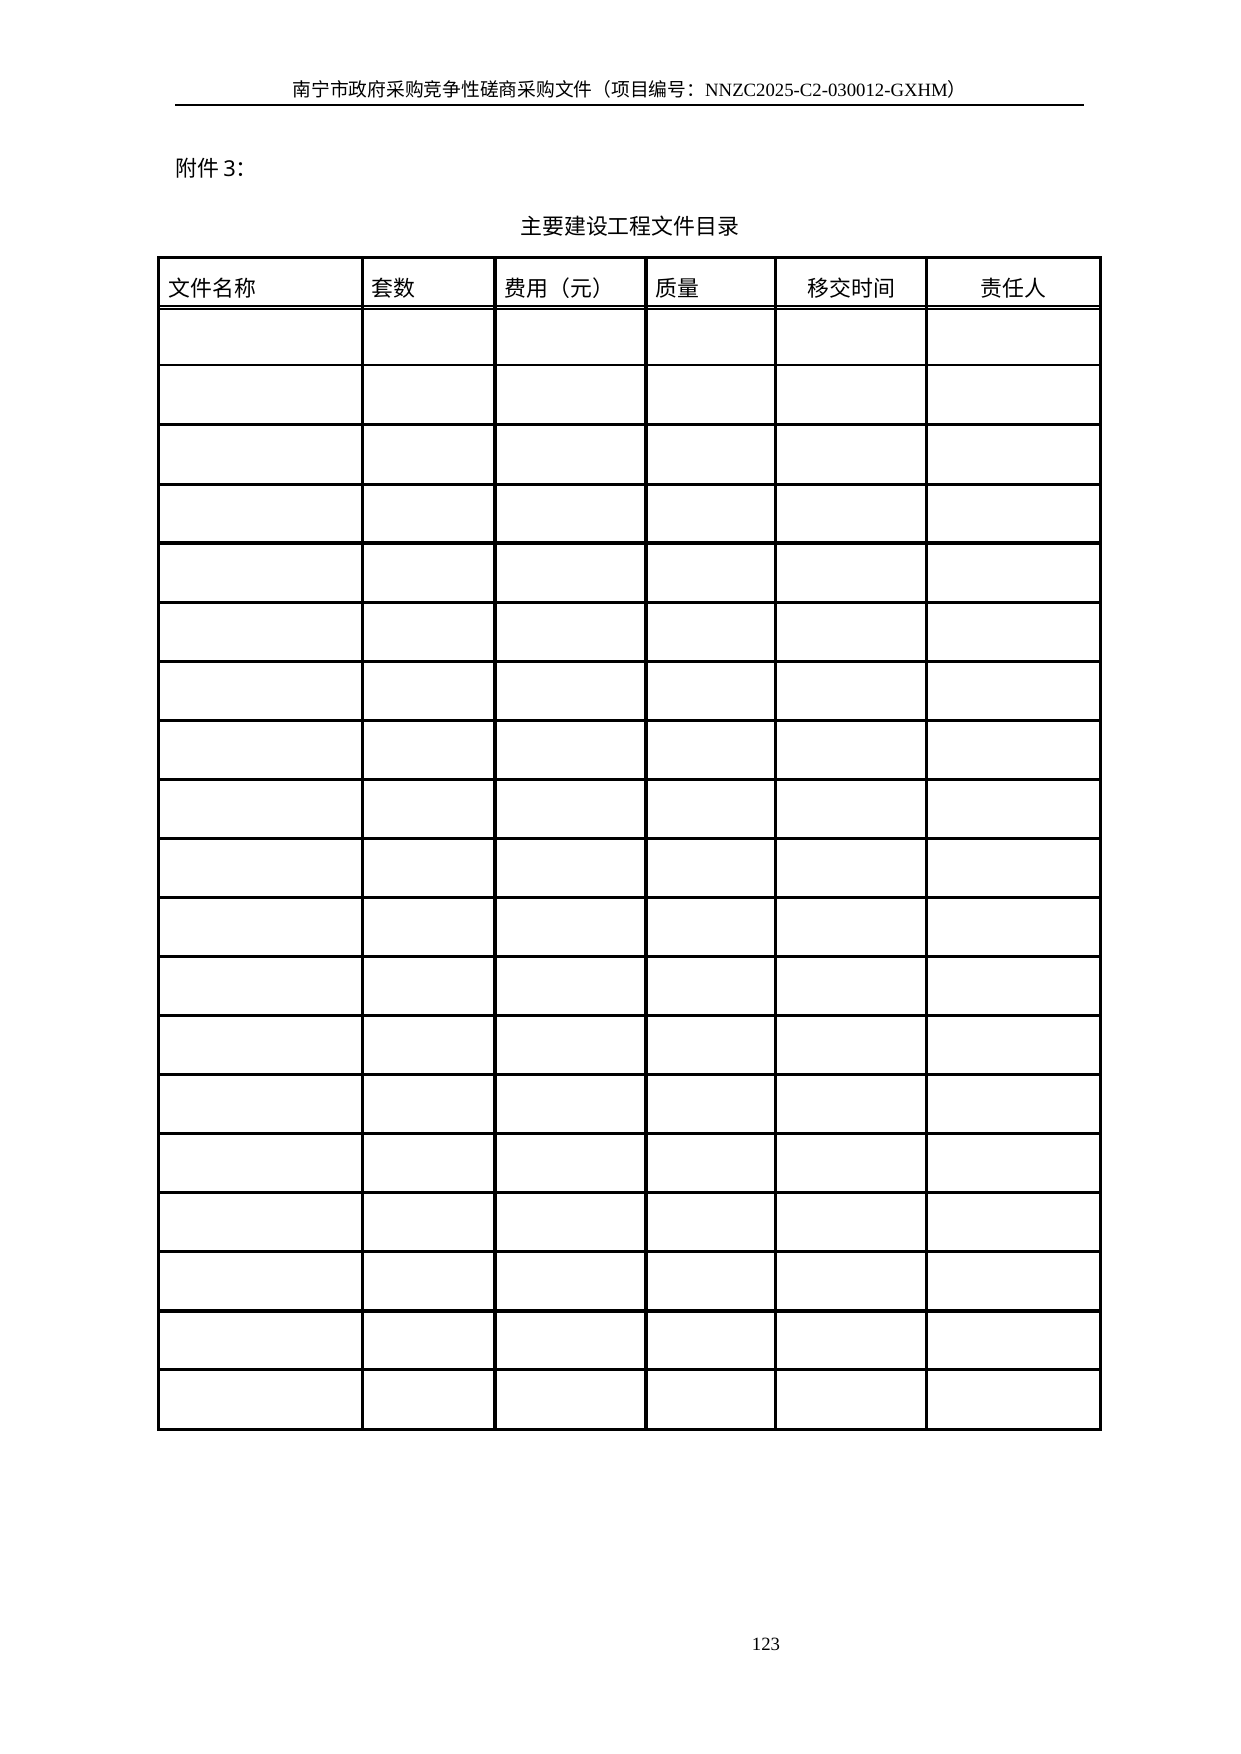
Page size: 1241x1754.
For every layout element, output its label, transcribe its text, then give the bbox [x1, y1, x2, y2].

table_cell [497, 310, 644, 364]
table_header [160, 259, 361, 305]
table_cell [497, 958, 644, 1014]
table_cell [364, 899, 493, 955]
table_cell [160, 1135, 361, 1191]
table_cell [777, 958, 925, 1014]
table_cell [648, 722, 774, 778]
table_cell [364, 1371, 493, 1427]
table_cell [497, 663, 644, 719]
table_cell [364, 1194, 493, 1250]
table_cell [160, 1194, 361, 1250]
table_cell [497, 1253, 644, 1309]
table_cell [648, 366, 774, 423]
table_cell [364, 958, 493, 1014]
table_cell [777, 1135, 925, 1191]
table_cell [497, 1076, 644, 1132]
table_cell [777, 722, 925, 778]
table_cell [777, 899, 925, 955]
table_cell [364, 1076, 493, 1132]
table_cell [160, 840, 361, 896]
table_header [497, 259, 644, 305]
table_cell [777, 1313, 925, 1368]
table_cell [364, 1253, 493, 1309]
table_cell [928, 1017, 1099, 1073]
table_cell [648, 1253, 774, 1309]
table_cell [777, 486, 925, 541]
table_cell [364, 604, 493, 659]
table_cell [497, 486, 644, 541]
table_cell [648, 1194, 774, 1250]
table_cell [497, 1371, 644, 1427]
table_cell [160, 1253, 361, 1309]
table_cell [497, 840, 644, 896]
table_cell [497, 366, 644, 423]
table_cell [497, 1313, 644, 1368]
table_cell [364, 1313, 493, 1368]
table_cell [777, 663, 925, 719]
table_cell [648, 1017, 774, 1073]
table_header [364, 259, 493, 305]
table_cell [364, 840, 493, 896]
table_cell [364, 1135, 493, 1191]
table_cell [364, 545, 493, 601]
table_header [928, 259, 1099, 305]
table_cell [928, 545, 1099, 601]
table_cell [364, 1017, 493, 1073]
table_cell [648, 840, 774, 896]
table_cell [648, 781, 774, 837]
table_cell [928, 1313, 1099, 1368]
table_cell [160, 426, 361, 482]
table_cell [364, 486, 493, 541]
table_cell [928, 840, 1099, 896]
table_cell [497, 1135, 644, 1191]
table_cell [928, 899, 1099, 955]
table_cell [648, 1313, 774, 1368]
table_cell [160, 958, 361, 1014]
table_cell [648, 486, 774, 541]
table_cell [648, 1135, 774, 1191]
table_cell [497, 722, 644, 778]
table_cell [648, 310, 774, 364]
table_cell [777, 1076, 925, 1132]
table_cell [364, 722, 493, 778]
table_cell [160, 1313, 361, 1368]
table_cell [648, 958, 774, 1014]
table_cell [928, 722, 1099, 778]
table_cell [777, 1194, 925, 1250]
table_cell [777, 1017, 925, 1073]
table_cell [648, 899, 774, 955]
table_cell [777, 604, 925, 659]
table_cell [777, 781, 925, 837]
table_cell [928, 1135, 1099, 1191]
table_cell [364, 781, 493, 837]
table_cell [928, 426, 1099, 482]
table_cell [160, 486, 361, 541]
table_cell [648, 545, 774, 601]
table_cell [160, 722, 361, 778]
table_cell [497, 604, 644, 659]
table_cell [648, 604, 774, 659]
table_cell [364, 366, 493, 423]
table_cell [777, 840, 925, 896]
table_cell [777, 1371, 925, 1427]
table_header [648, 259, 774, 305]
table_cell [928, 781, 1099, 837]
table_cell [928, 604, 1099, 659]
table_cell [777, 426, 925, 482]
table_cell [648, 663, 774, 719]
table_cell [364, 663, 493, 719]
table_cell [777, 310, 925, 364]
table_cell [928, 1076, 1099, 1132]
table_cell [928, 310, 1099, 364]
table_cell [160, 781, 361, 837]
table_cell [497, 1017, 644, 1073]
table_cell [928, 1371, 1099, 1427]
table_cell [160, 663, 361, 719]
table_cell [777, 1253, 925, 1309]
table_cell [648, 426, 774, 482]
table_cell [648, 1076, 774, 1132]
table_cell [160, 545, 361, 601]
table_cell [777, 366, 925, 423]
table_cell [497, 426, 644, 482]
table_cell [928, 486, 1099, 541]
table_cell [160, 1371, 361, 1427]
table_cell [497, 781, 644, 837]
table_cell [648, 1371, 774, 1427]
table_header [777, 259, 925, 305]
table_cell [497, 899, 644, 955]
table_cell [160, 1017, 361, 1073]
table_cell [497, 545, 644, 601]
text 附件3： [175, 139, 1084, 185]
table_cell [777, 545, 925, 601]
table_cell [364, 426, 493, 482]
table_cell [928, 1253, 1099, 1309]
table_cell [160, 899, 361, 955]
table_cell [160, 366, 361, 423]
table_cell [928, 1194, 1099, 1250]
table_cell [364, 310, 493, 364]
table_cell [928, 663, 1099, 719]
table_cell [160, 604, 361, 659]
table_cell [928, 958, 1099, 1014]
text 主要建设工程文件目录 [175, 198, 1084, 244]
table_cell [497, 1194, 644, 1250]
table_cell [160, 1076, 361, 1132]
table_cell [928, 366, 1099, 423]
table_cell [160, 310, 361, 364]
